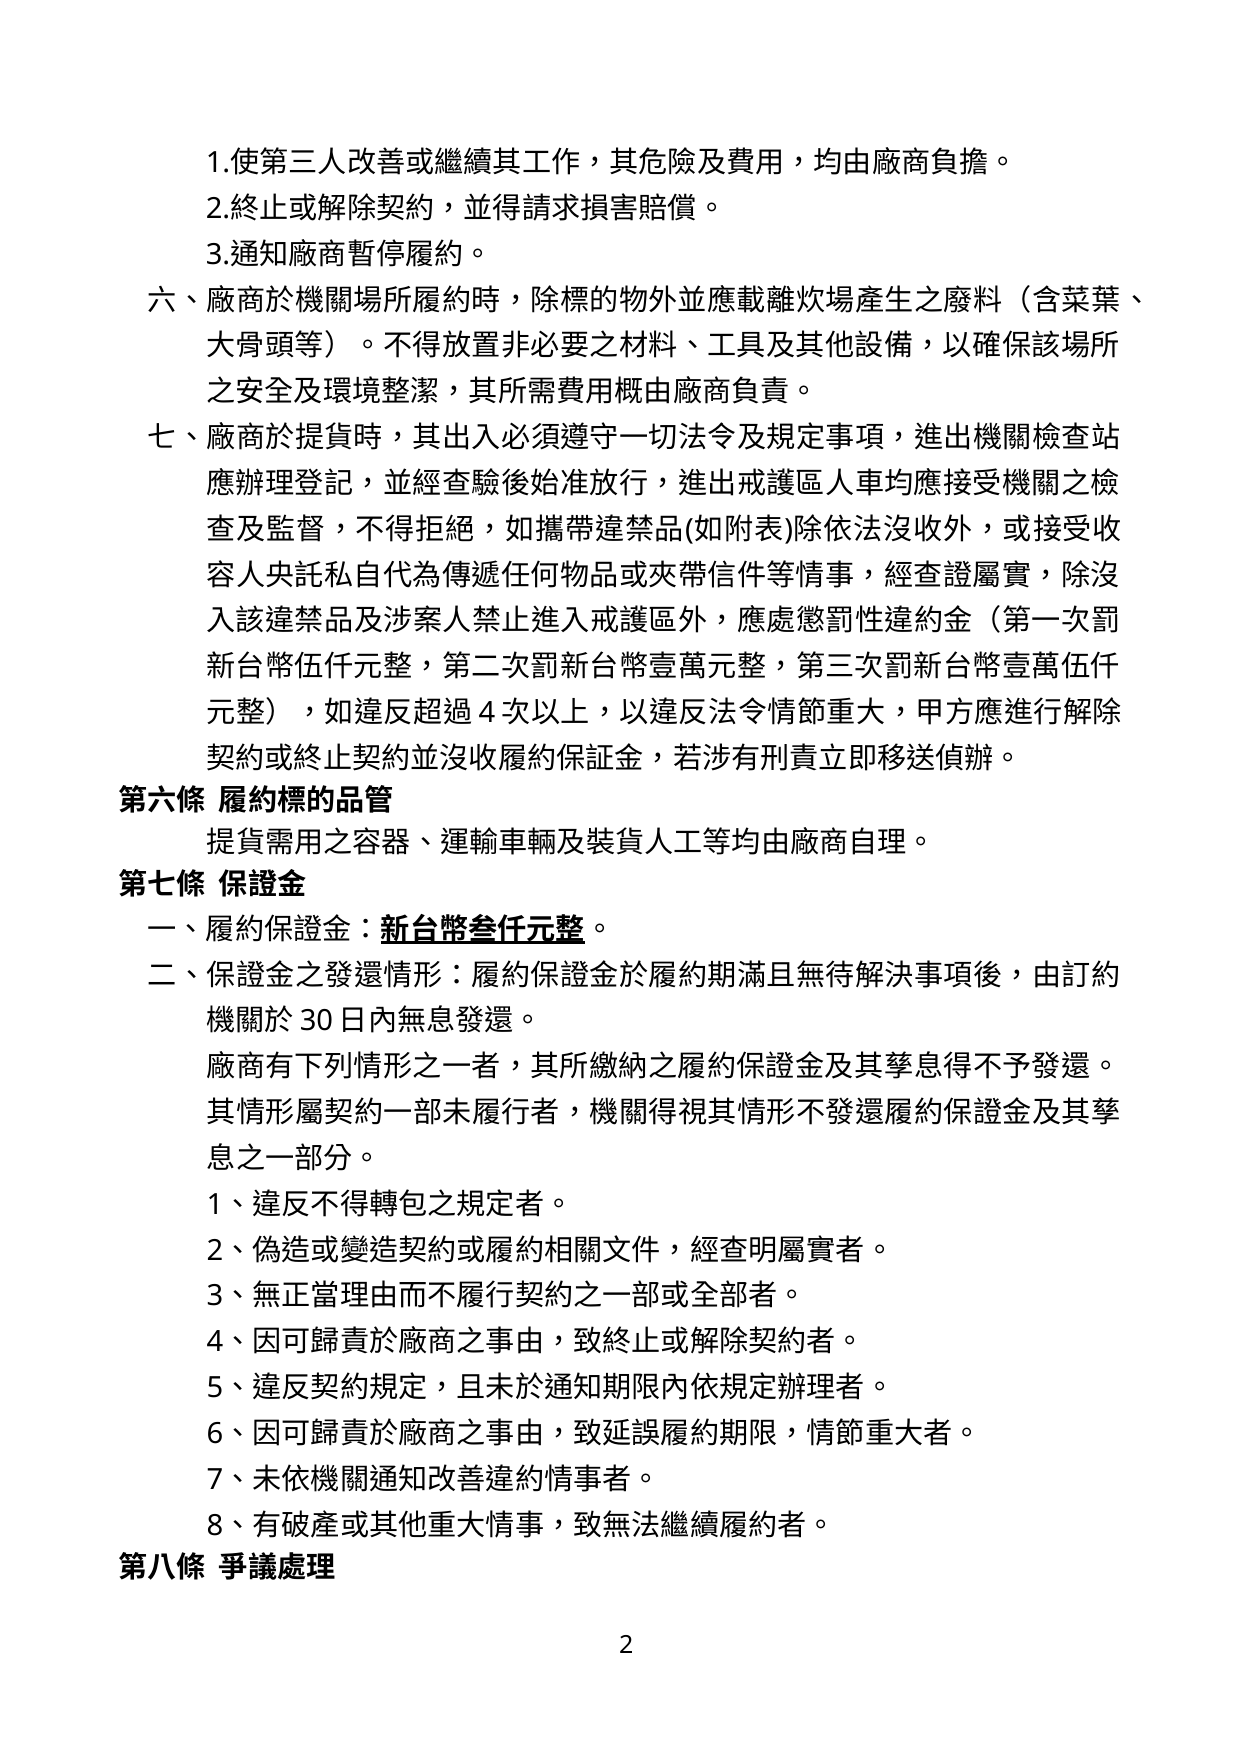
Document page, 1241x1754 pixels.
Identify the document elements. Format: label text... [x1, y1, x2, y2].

text 六、廠商於機關場所履約時，除標的物外並應載離炊場產生之廢料（含菜葉、大骨頭等）。不得放置非必要之材料、工具及其他設備，以確保該場所之安全及環境整潔，其所需費用概由廠商負責。 [148, 273, 1122, 411]
text 第八條 爭議處理 [118, 1544, 1122, 1586]
text 2、偽造或變造契約或履約相關文件，經查明屬實者。 [206, 1223, 1122, 1269]
text 七、廠商於提貨時，其出入必須遵守一切法令及規定事項，進出機關檢查站 應辦理登記，並經查驗後始准放行，進出戒護區人車均應接受機關之檢 查及監督，不得拒絕，如攜帶違禁品(如附表)除依法沒收外，或接受收容人央託私自代為傳遞任何物品或夾帶信件等情事，經查證屬實，除沒入該違禁品及涉案人禁止進入戒護區外，應處懲罰性違約金（第一次罰新台幣伍仟元整，第二次罰新台幣壹萬元整，第三次罰新台幣壹萬伍仟元整），如違反超過4次以上，以違反法令情節重大，甲方應進行解除契約或終止契約並沒收履約保証金，若涉有刑責立即移送偵辦。 [148, 411, 1122, 777]
text 3、無正當理由而不履行契約之一部或全部者。 [206, 1269, 1122, 1315]
text 4、因可歸責於廠商之事由，致終止或解除契約者。 [206, 1315, 1122, 1361]
text 二、保證金之發還情形：履約保證金於履約期滿且無待解決事項後，由訂約機關於30日內無息發還。 [148, 948, 1122, 1040]
text 提貨需用之容器、運輸車輛及裝貨人工等均由廠商自理。 [148, 819, 1122, 861]
text 一、履約保證金：新台幣叁仟元整。 [118, 902, 1122, 948]
text 第六條 履約標的品管 [118, 777, 1122, 819]
text 5、違反契約規定，且未於通知期限內依規定辦理者。 [206, 1361, 1122, 1407]
text 1、違反不得轉包之規定者。 [206, 1177, 1122, 1223]
text 2.終止或解除契約，並得請求損害賠償。 [206, 182, 1122, 227]
text 第七條 保證金 [118, 861, 1122, 902]
text 8、有破產或其他重大情事，致無法繼續履約者。 [206, 1498, 1122, 1544]
text 3.通知廠商暫停履約。 [206, 227, 1122, 273]
text 廠商有下列情形之一者，其所繳納之履約保證金及其孳息得不予發還。其情形屬契約一部未履行者，機關得視其情形不發還履約保證金及其孳息之一部分。 [206, 1040, 1122, 1177]
text 6、因可歸責於廠商之事由，致延誤履約期限，情節重大者。 [206, 1407, 1122, 1452]
text 1.使第三人改善或繼續其工作，其危險及費用，均由廠商負擔。 [206, 136, 1122, 182]
text 7、未依機關通知改善違約情事者。 [206, 1452, 1122, 1498]
